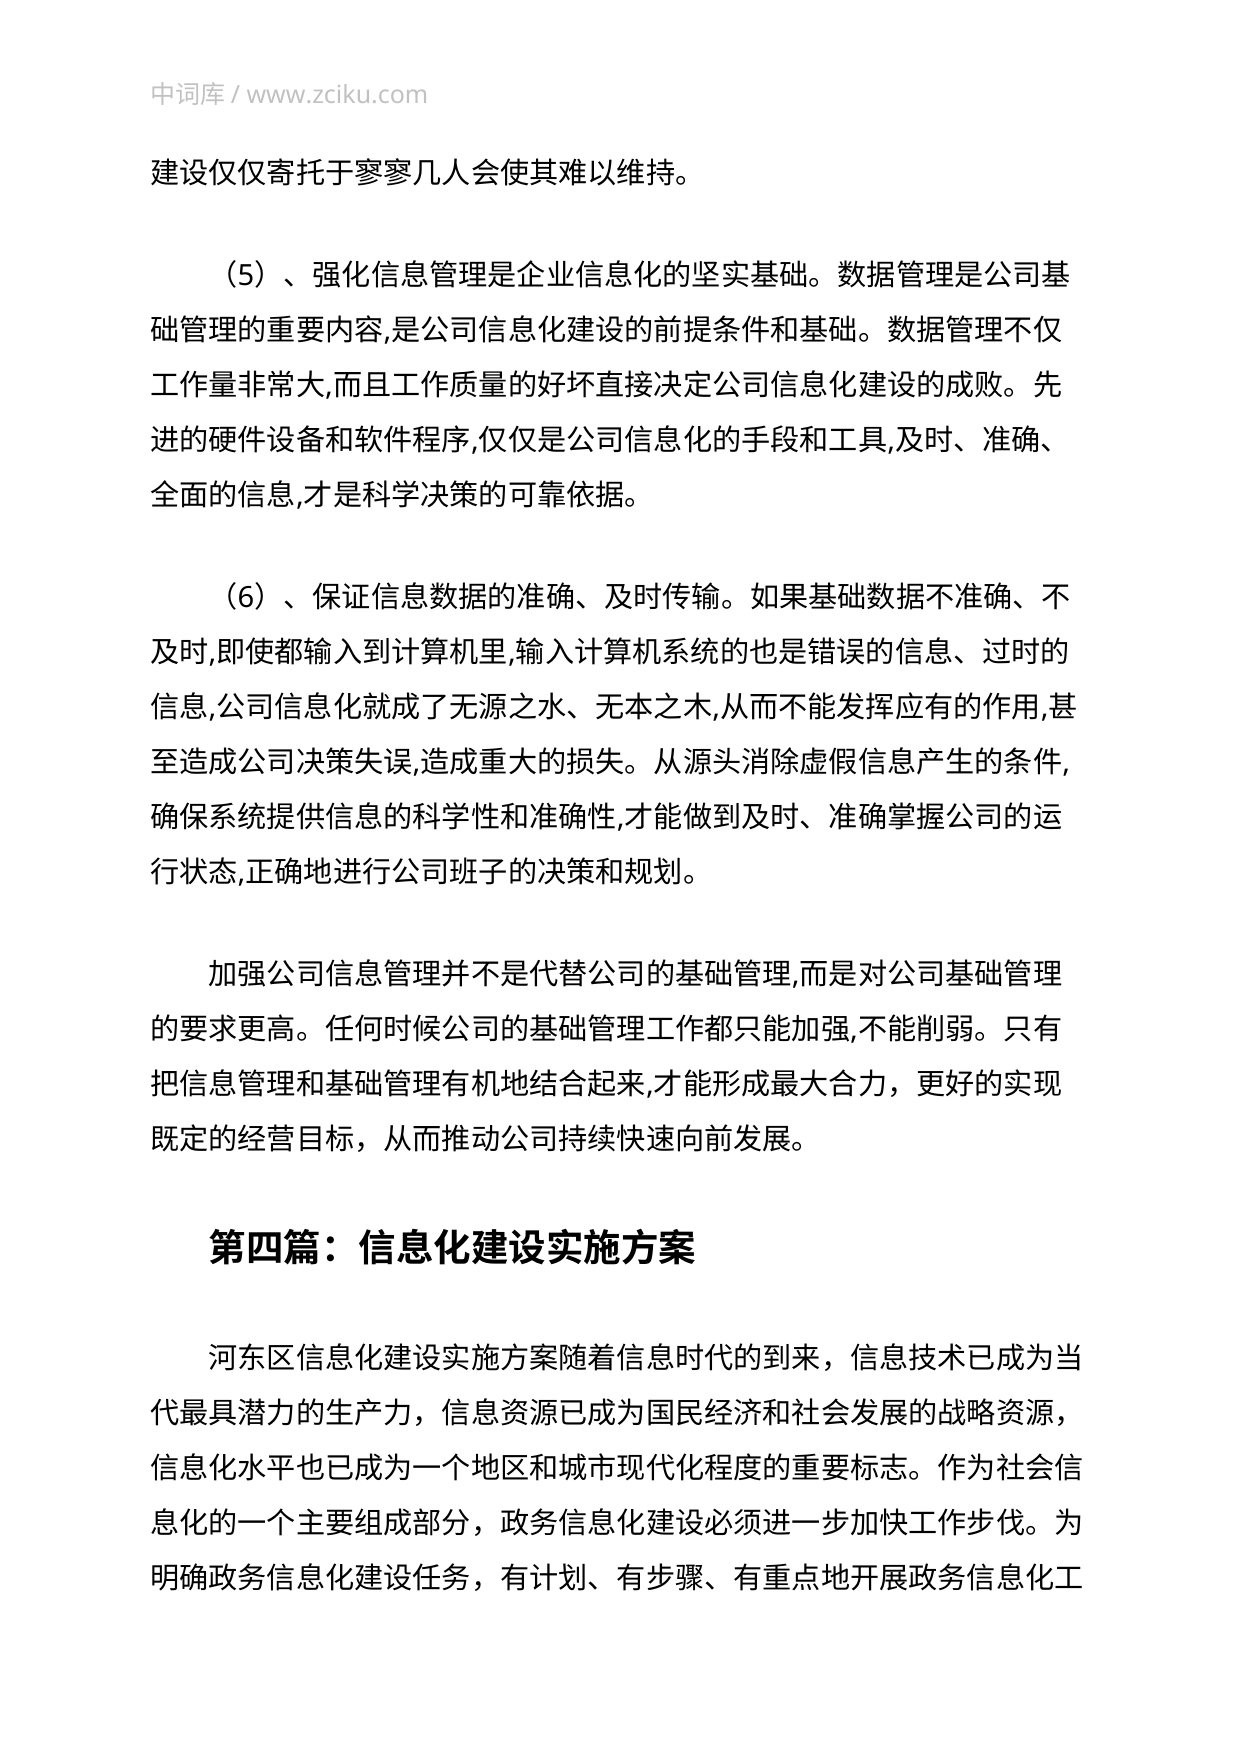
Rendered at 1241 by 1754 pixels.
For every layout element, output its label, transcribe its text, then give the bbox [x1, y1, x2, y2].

text （5）、强化信息管理是企业信息化的坚实基础。数据管理是公司基础管理的重要内容,是公司信息化建设的前提条件和基础。数据管理不仅工作量非常大,而且工作质量的好坏直接决定公司信息化建设的成败。先进的硬件设备和软件程序,仅仅是公司信息化的手段和工具,及时、准确、全面的信息,才是科学决策的可靠依据。 [150, 252, 1090, 514]
text （6）、保证信息数据的准确、及时传输。如果基础数据不准确、不及时,即使都输入到计算机里,输入计算机系统的也是错误的信息、过时的信息,公司信息化就成了无源之水、无本之木,从而不能发挥应有的作用,甚至造成公司决策失误,造成重大的损失。从源头消除虚假信息产生的条件,确保系统提供信息的科学性和准确性,才能做到及时、准确掌握公司的运行状态,正确地进行公司班子的决策和规划。 [150, 574, 1090, 891]
text 第四篇：信息化建设实施方案 [150, 1217, 1090, 1272]
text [150, 150, 1090, 192]
text 加强公司信息管理并不是代替公司的基础管理,而是对公司基础管理的要求更高。任何时候公司的基础管理工作都只能加强,不能削弱。只有把信息管理和基础管理有机地结合起来,才能形成最大合力，更好的实现既定的经营目标，从而推动公司持续快速向前发展。 [150, 951, 1090, 1158]
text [150, 1335, 1090, 1597]
